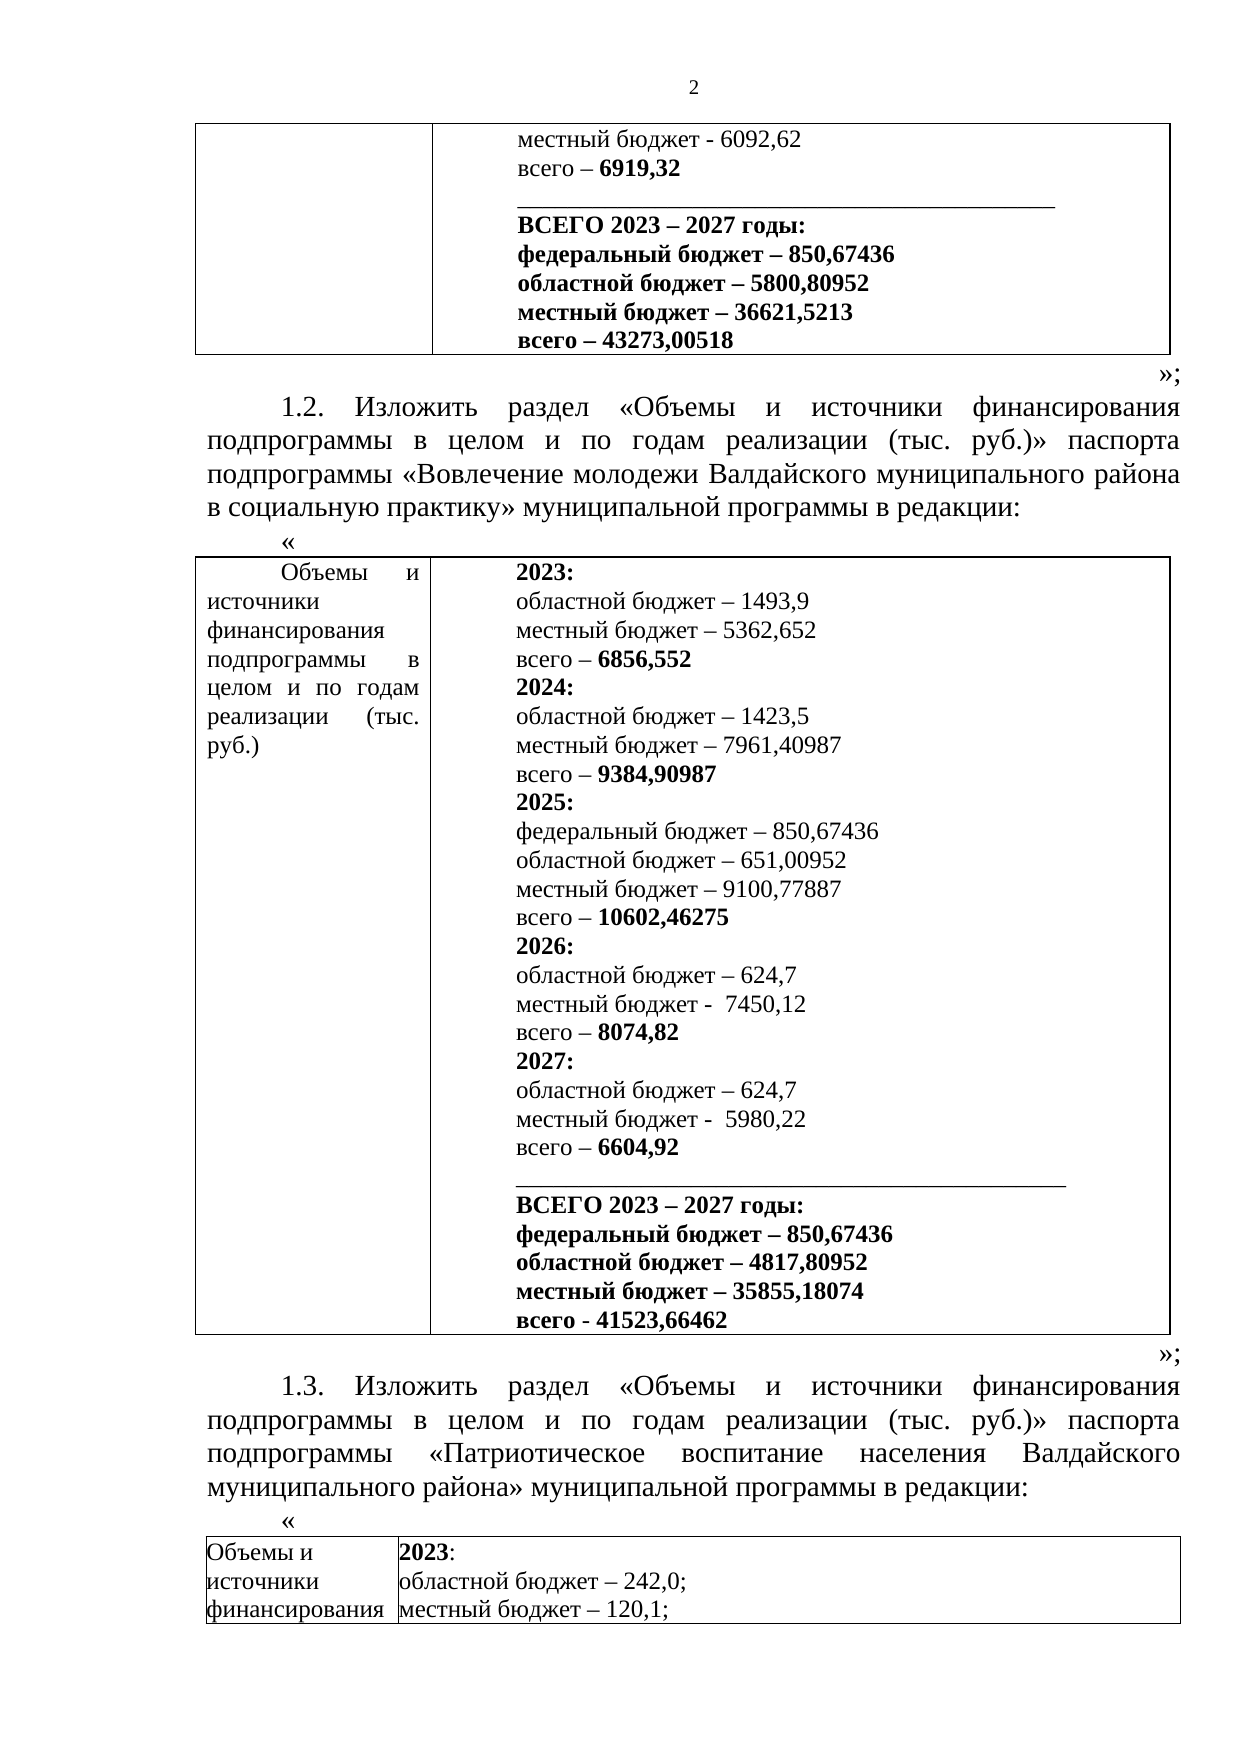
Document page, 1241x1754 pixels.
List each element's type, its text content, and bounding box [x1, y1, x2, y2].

text 1.3. Изложить раздел «Объемы и источники финансирования подпрограммы в целом и по годам реализации (тыс. руб.)» паспорта подпрограммы «Патриотическое воспитание населения Валдайского муниципального района» муниципальной программы в редакции: [207, 1368, 1181, 1502]
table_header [399, 1537, 1180, 1623]
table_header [433, 124, 1169, 354]
text »; [207, 355, 1181, 389]
text « [207, 1502, 1181, 1536]
table_header 2023: областной бюджет – 1493,9 местный бюджет – 5362,652 всего – 6856,552 2024: областной бюджет – 1423,5 местный бюджет – 7961,40987 всего – 9384,90987 2025: федеральный бюджет – 850,67436 областной бюджет – 651,00952 местный бюджет – 9100,77887 всего – 10602,46275 2026: областной бюджет – 624,7 местный бюджет - 7450,12 всего – 8074,82 2027: областной бюджет – 624,7 местный бюджет - 5980,22 всего – 6604,92 ____________________________________________ ВСЕГО 2023 – 2027 годы: федеральный бюджет – 850,67436 областной бюджет – 4817,80952 местный бюджет – 35855,18074 всего - 41523,66462 [431, 558, 1169, 1334]
table_header Объемы и источники финансирования подпрограммы в целом и по годам реализации (тыс. руб.) [196, 558, 430, 1334]
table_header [196, 124, 432, 354]
text 1.2. Изложить раздел «Объемы и источники финансирования подпрограммы в целом и по годам реализации (тыс. руб.)» паспорта подпрограммы «Вовлечение молодежи Валдайского муниципального района в социальную практику» муниципальной программы в редакции: [207, 389, 1181, 523]
text « [207, 523, 1181, 556]
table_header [207, 1537, 398, 1623]
text »; [207, 1335, 1181, 1368]
